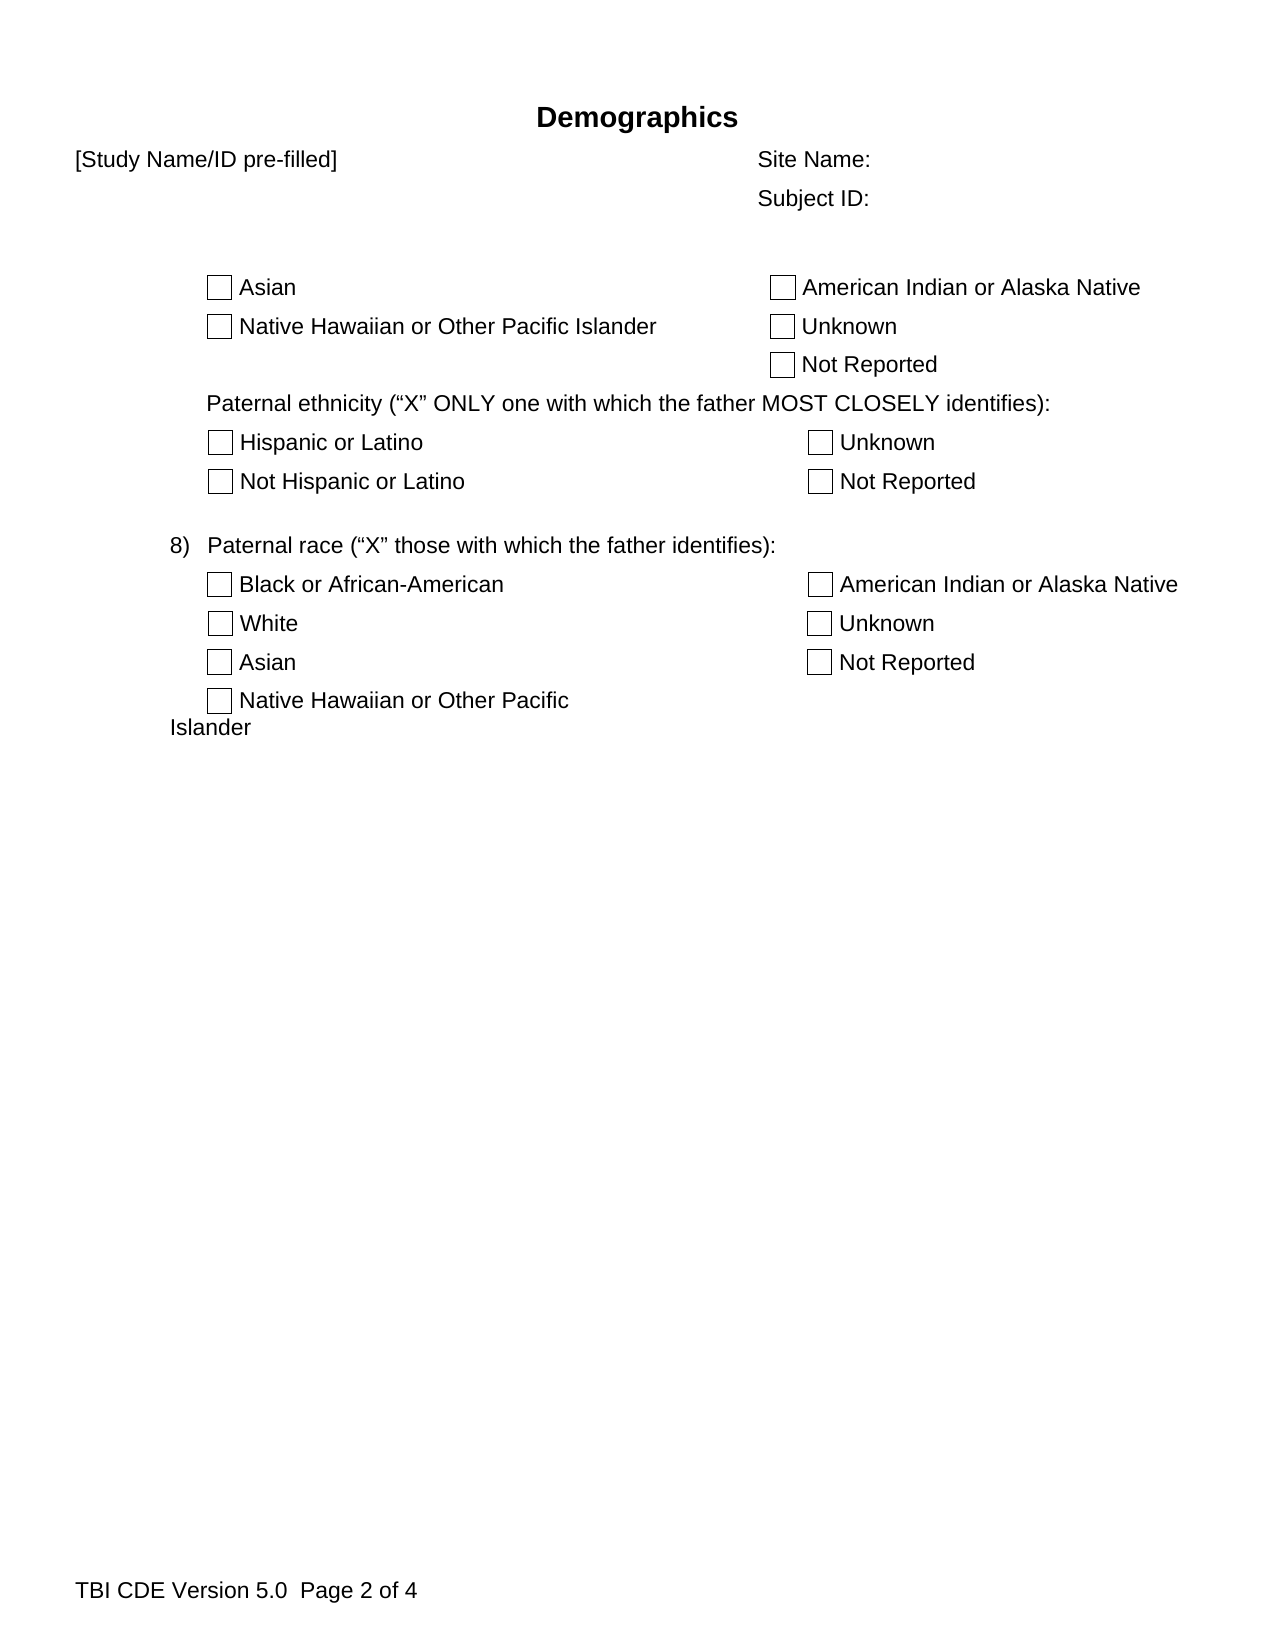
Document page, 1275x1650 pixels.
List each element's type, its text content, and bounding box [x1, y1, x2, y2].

text Hispanic or Latino [207, 429, 600, 456]
list Paternal race (“X” those with which the father identifies): [169, 532, 1200, 558]
text Asian [169, 274, 637, 300]
text Not Reported [807, 468, 1200, 494]
text Not Hispanic or Latino [207, 468, 600, 494]
text Native Hawaiian or Other Pacific Islander [169, 687, 628, 740]
text White [169, 609, 600, 636]
text Unknown [807, 429, 1200, 456]
text Unknown [732, 313, 1200, 339]
text Native Hawaiian or Other Pacific Islander [169, 313, 638, 339]
text Paternal ethnicity (“X” ONLY one with which the father MOST CLOSELY identifies): [169, 390, 1200, 417]
text American Indian or Alaska Native [807, 571, 1200, 597]
text Black or African-American [169, 571, 600, 597]
text American Indian or Alaska Native [769, 274, 1200, 300]
text Asian [169, 648, 600, 675]
text Unknown [769, 609, 1200, 636]
text Not Reported [769, 648, 1200, 675]
text Not Reported [732, 351, 1200, 378]
